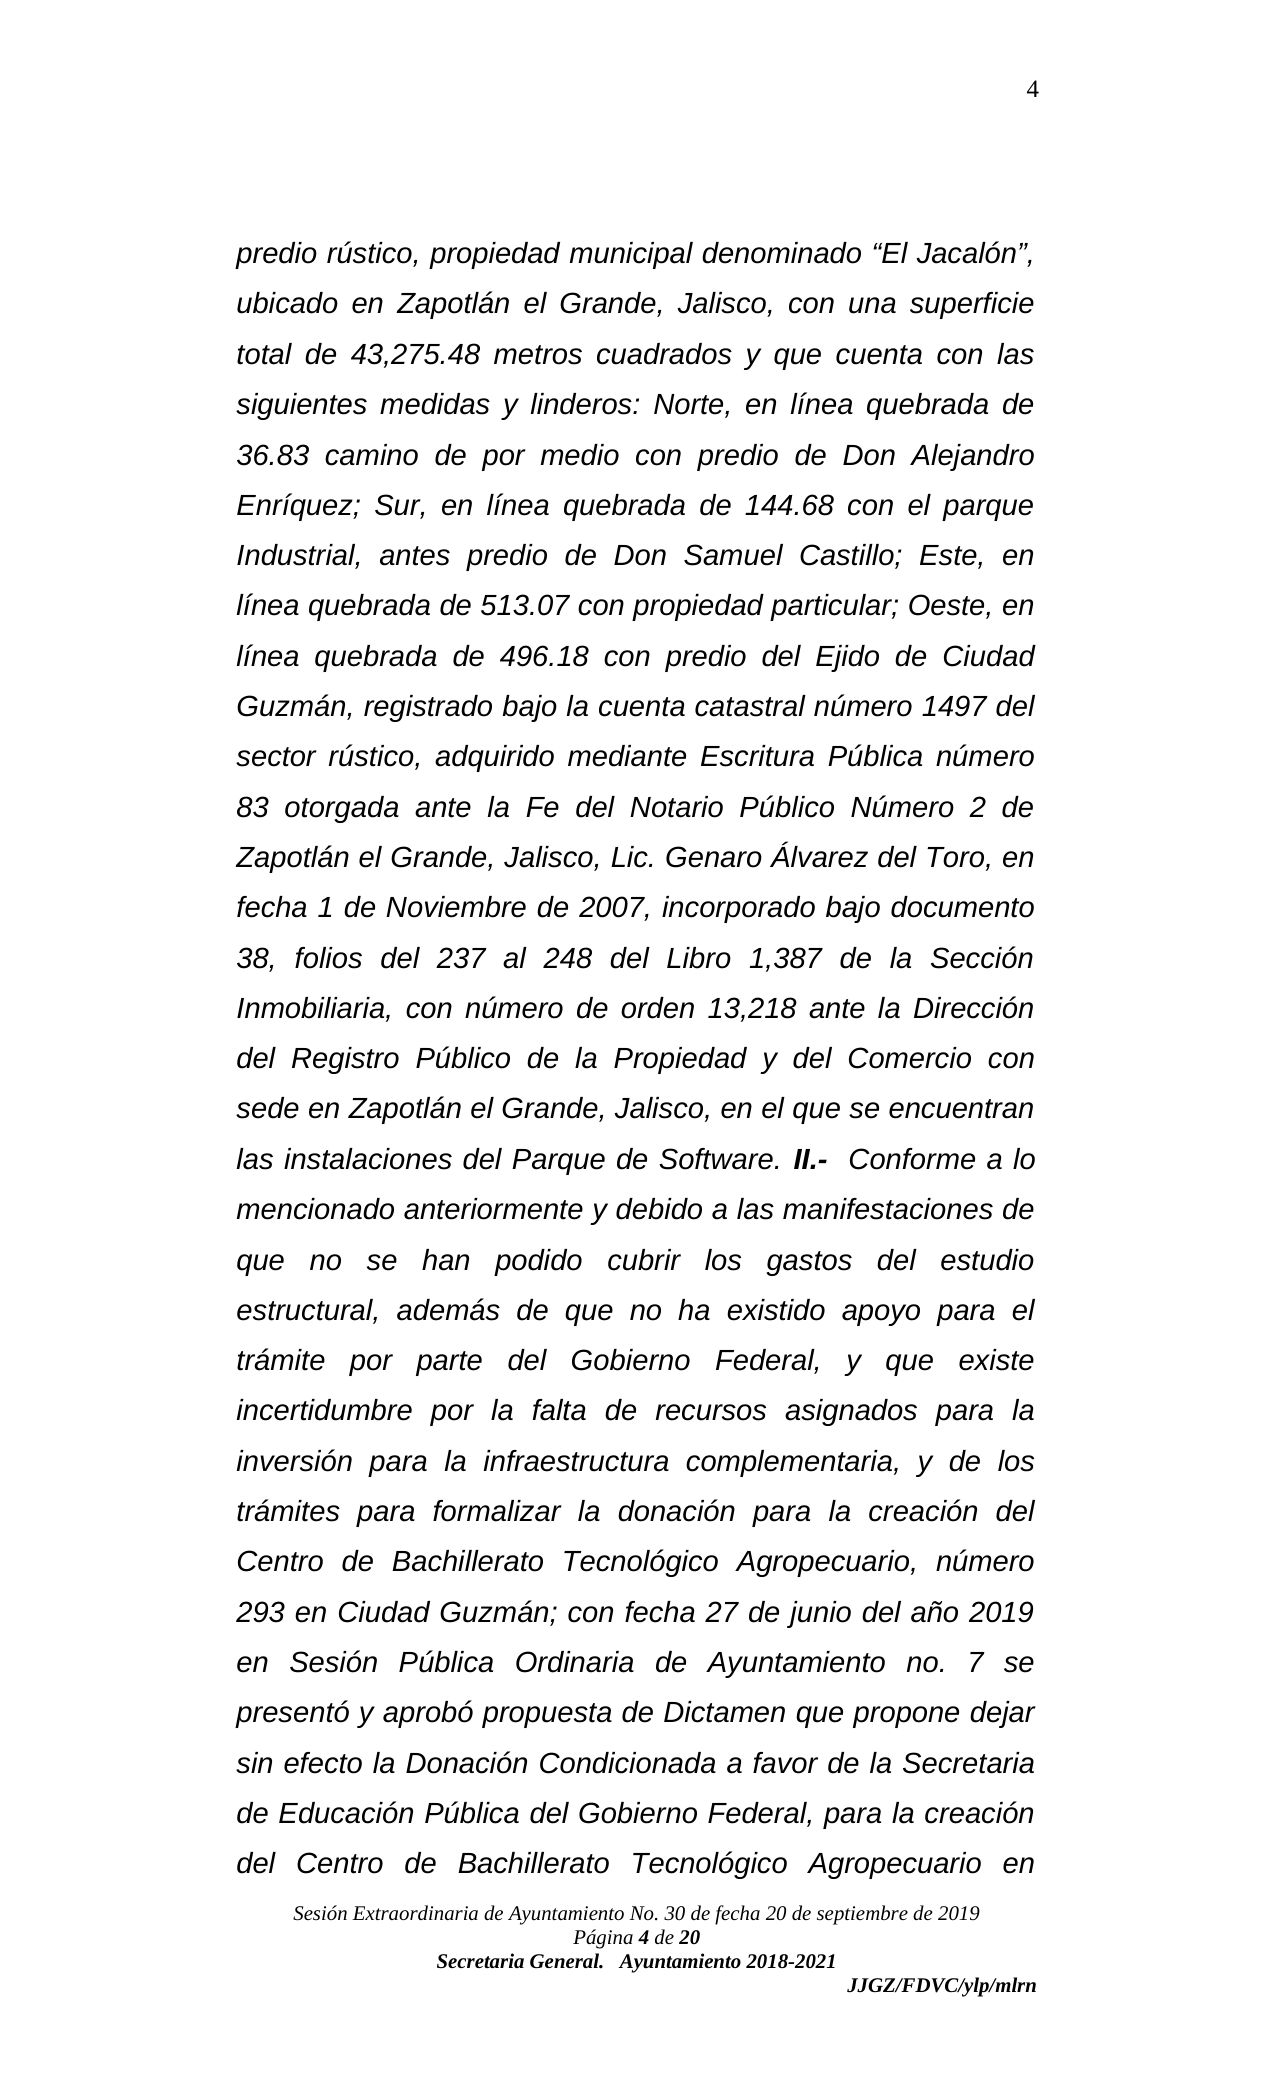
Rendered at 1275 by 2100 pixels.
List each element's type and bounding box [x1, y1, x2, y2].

text [236, 236, 1039, 1880]
